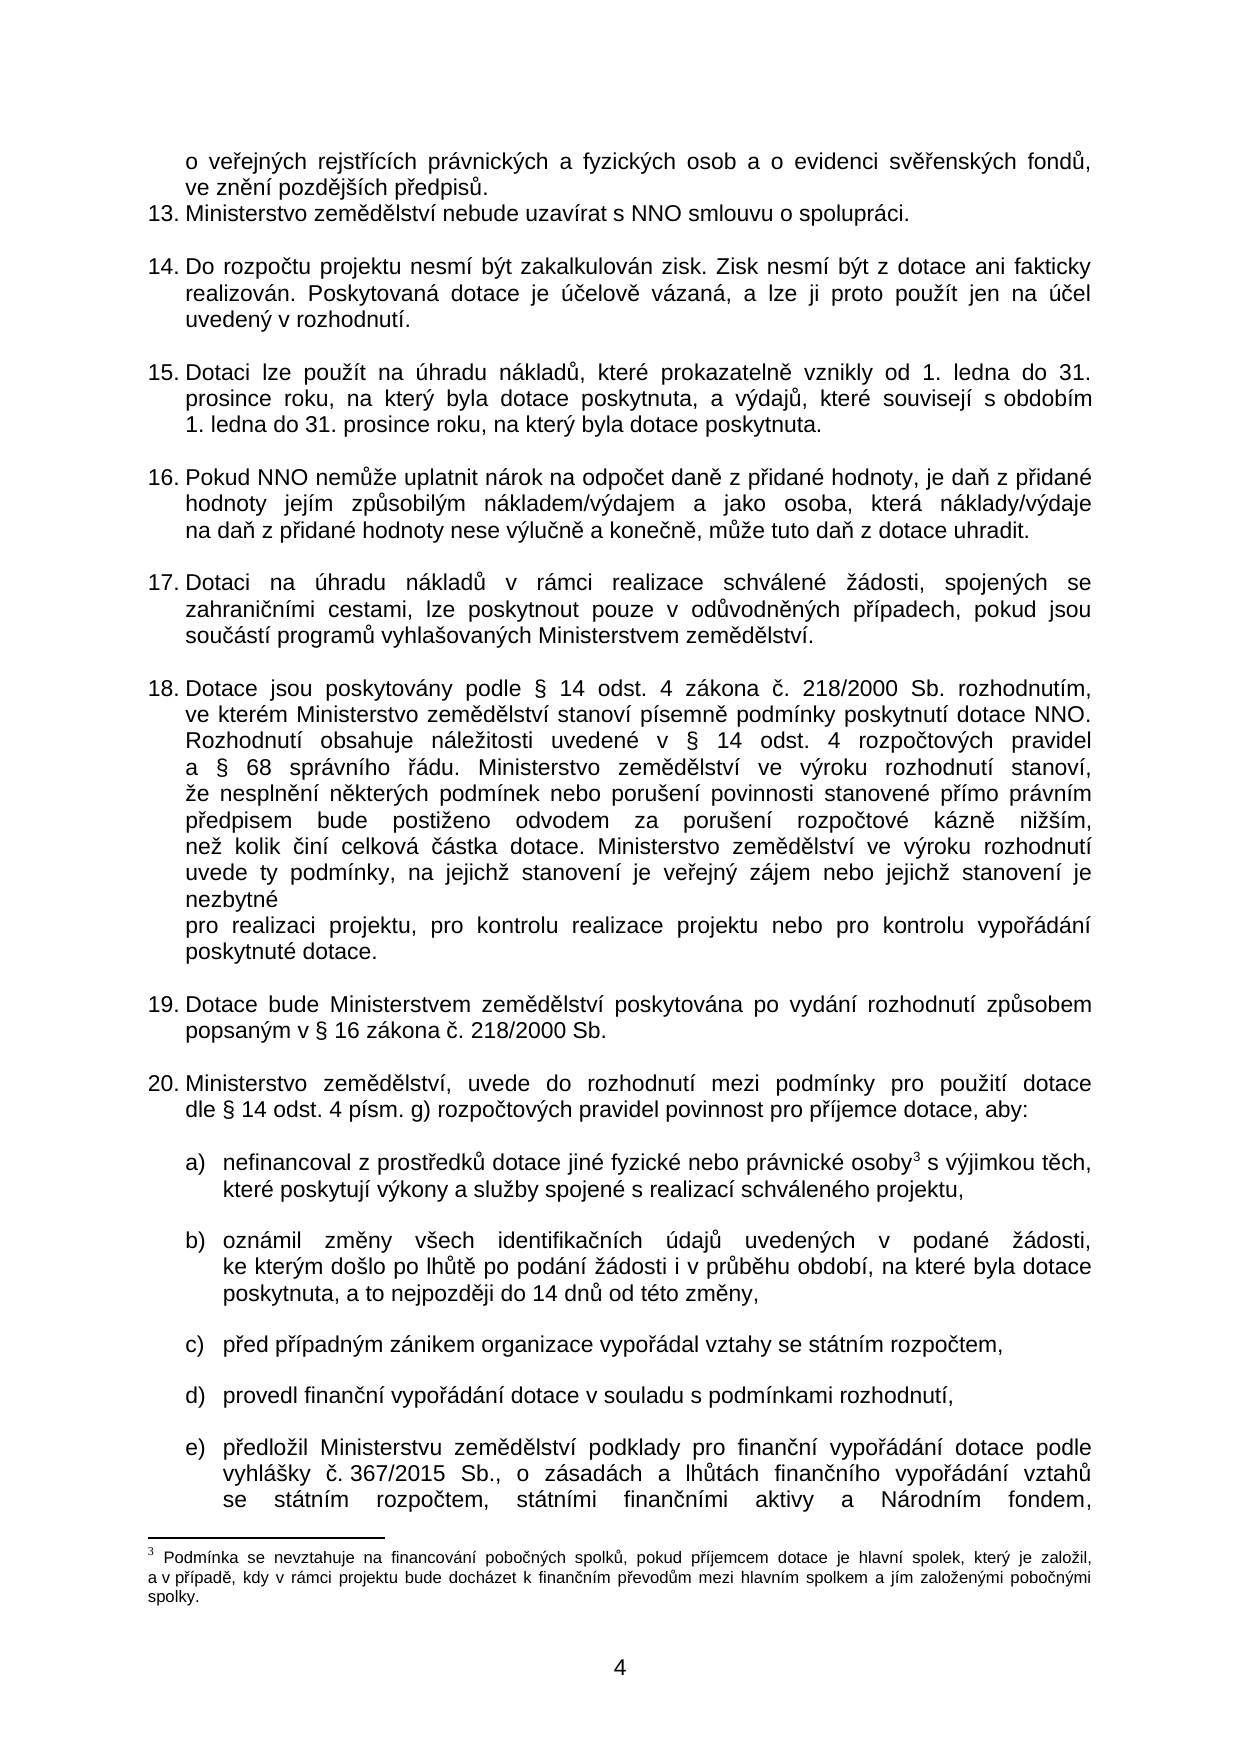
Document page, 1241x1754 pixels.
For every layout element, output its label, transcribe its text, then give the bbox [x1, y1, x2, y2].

list Ministerstvo zemědělství, uvede do rozhodnutí mezi podmínky pro použití dotace dle § 14 odst. 4 písm. g) rozpočtových pravidel povinnost pro příjemce dotace, aby: [148, 1070, 1092, 1123]
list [148, 148, 1092, 200]
list Do rozpočtu projektu nesmí být zakalkulován zisk. Zisk nesmí být z dotace ani fakticky realizován. Poskytovaná dotace je účelově vázaná, a lze ji proto použít jen na účel uvedený v rozhodnutí. [148, 253, 1092, 332]
list nefinancoval z prostředků dotace jiné fyzické nebo právnické osoby s výjimkou těch, které poskytují výkony a služby spojené s realizací schváleného projektu, [185, 1149, 1092, 1202]
list Dotace bude Ministerstvem zemědělství poskytována po vydání rozhodnutí způsobem popsaným v § 16 zákona č. 218/2000 Sb. [148, 991, 1092, 1044]
list Dotace jsou poskytovány podle § 14 odst. 4 zákona č. 218/2000 Sb. rozhodnutím, ve kterém Ministerstvo zemědělství stanoví písemně podmínky poskytnutí dotace NNO. Rozhodnutí obsahuje náležitosti uvedené v § 14 odst. 4 rozpočtových pravidel a § 68 správního řádu. Ministerstvo zemědělství ve výroku rozhodnutí stanoví, že nesplnění některých podmínek nebo porušení povinnosti stanovené přímo právním předpisem bude postiženo odvodem za porušení rozpočtové kázně nižším, než kolik činí celková částka dotace. Ministerstvo zemědělství ve výroku rozhodnutí uvede ty podmínky, na jejichž stanovení je veřejný zájem nebo jejichž stanovení je nezbytné pro realizaci projektu, pro kontrolu realizace projektu nebo pro kontrolu vypořádání poskytnuté dotace. [148, 675, 1092, 965]
list Dotaci na úhradu nákladů v rámci realizace schválené žádosti, spojených se zahraničními cestami, lze poskytnout pouze v odůvodněných případech, pokud jsou součástí programů vyhlašovaných Ministerstvem zemědělství. [148, 569, 1092, 648]
list oznámil změny všech identifikačních údajů uvedených v podané žádosti, ke kterým došlo po lhůtě po podání žádosti i v průběhu období, na které byla dotace poskytnuta, a to nejpozději do 14 dnů od této změny, [185, 1227, 1092, 1306]
list Dotaci lze použít na úhradu nákladů, které prokazatelně vznikly od 1. ledna do 31. prosince roku, na který byla dotace poskytnuta, a výdajů, které souvisejí s obdobím 1. ledna do 31. prosince roku, na který byla dotace poskytnuta. [148, 358, 1092, 438]
list provedl finanční vypořádání dotace v souladu s podmínkami rozhodnutí, [185, 1382, 1092, 1409]
list Ministerstvo zemědělství nebude uzavírat s NNO smlouvu o spolupráci. [148, 200, 1092, 227]
list Pokud NNO nemůže uplatnit nárok na odpočet daně z přidané hodnoty, je daň z přidané hodnoty jejím způsobilým nákladem/výdajem a jako osoba, která náklady/výdaje na daň z přidané hodnoty nese výlučně a konečně, může tuto daň z dotace uhradit. [148, 464, 1092, 543]
list před případným zánikem organizace vypořádal vztahy se státním rozpočtem, [185, 1331, 1092, 1357]
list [185, 1434, 1092, 1513]
